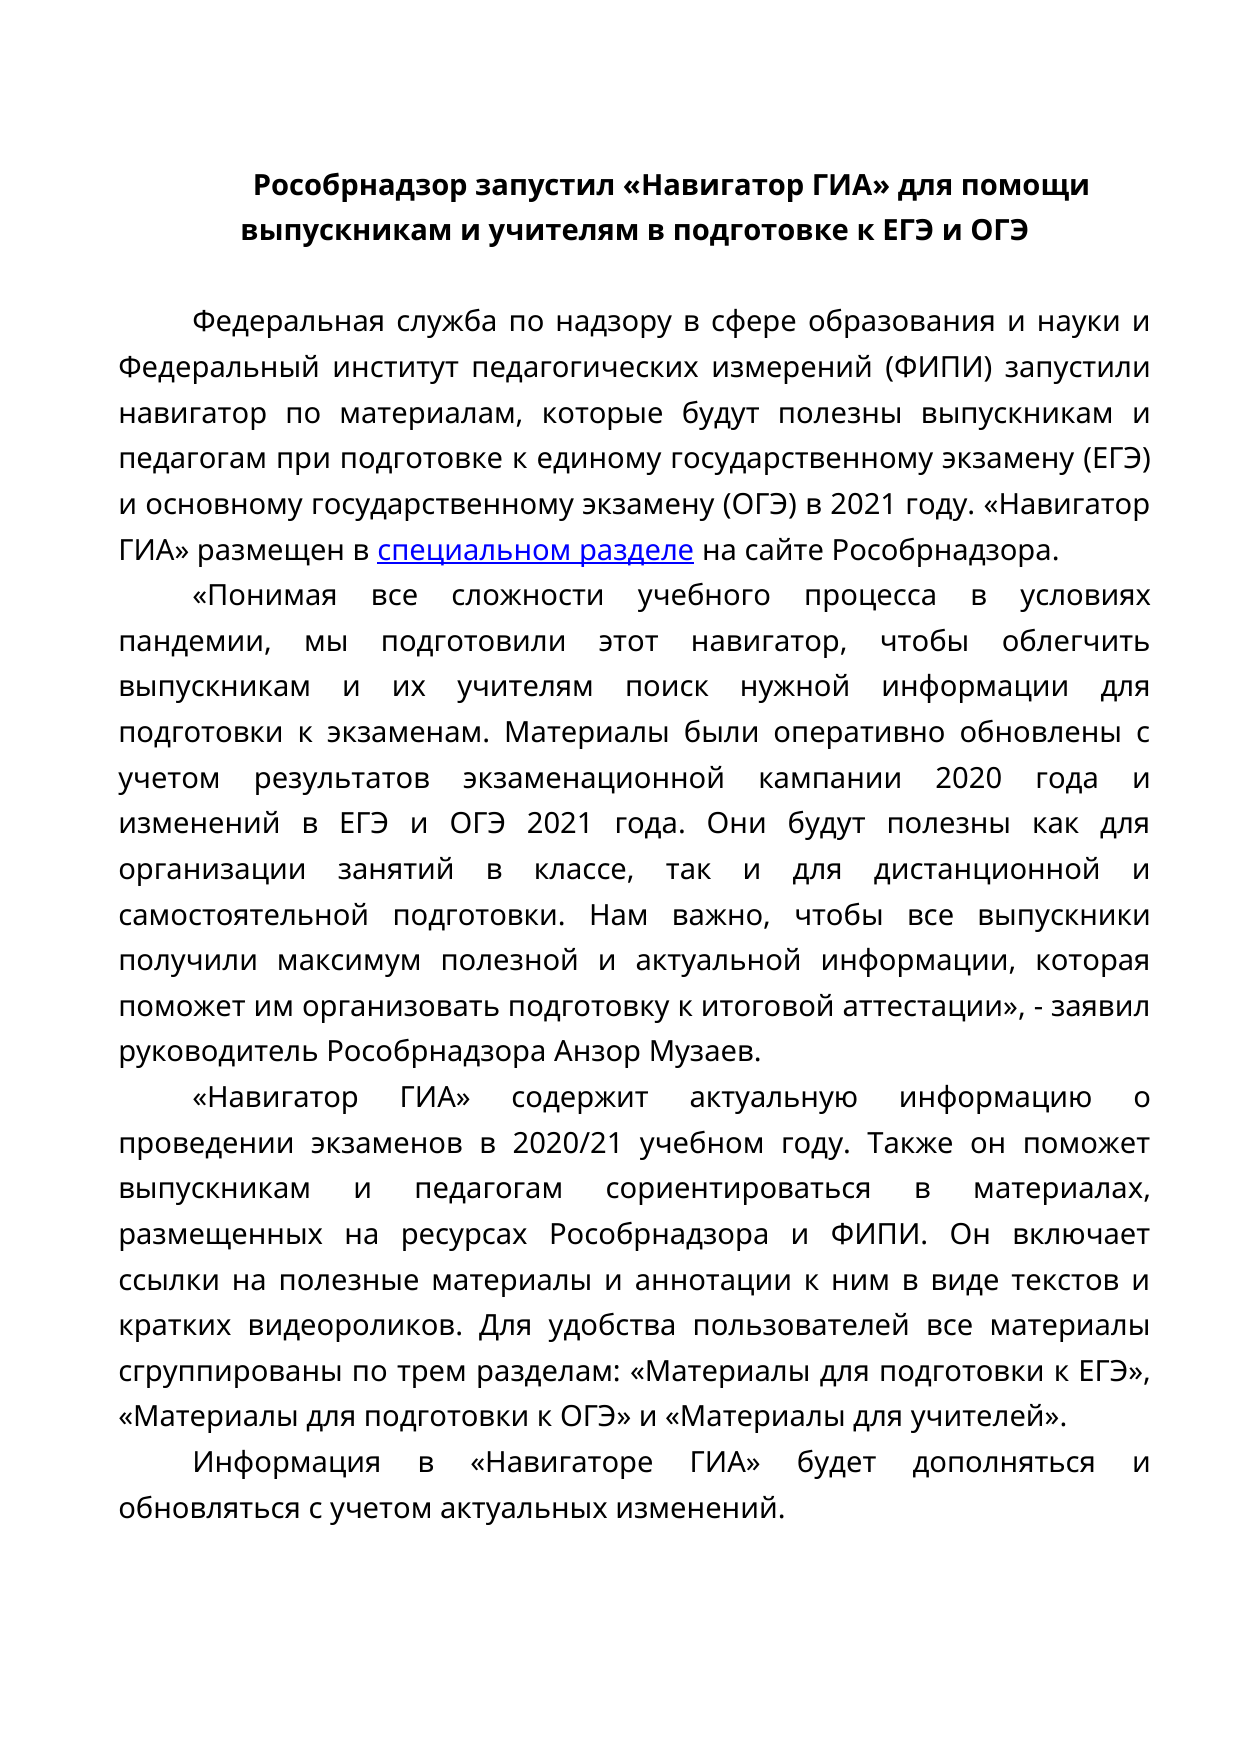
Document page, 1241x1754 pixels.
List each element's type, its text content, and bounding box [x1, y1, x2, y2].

text Рособрнадзор запустил «Навигатор ГИА» для помощи выпускникам и учителям в подготовке к ЕГЭ и ОГЭ [118, 164, 1152, 249]
text Информация в «Навигаторе ГИА» будет дополняться и обновляться с учетом актуальных изменений. [118, 1441, 1152, 1527]
text «Понимая все сложности учебного процесса в условиях пандемии, мы подготовили этот навигатор, чтобы облегчить выпускникам и их учителям поиск нужной информации для подготовки к экзаменам. Материалы были оперативно обновлены с учетом результатов экзаменационной кампании 2020 года и изменений в ЕГЭ и ОГЭ 2021 года. Они будут полезны как для организации занятий в классе, так и для дистанционной и самостоятельной подготовки. Нам важно, чтобы все выпускники получили максимум полезной и актуальной информации, которая поможет им организовать подготовку к итоговой аттестации», - заявил руководитель Рособрнадзора Анзор Музаев. [118, 574, 1152, 1070]
text «Навигатор ГИА» содержит актуальную информацию о проведении экзаменов в 2020/21 учебном году. Также он поможет выпускникам и педагогам сориентироваться в материалах, размещенных на ресурсах Рособрнадзора и ФИПИ. Он включает ссылки на полезные материалы и аннотации к ним в виде текстов и кратких видеороликов. Для удобства пользователей все материалы сгруппированы по трем разделам: «Материалы для подготовки к ЕГЭ», «Материалы для подготовки к ОГЭ» и «Материалы для учителей». [118, 1076, 1152, 1435]
text Федеральная служба по надзору в сфере образования и науки и Федеральный институт педагогических измерений (ФИПИ) запустили навигатор по материалам, которые будут полезны выпускникам и педагогам при подготовке к единому государственному экзамену (ЕГЭ) и основному государственному экзамену (ОГЭ) в 2021 году. «Навигатор ГИА» размещен в специальном разделе на сайте Рособрнадзора. [118, 301, 1152, 568]
